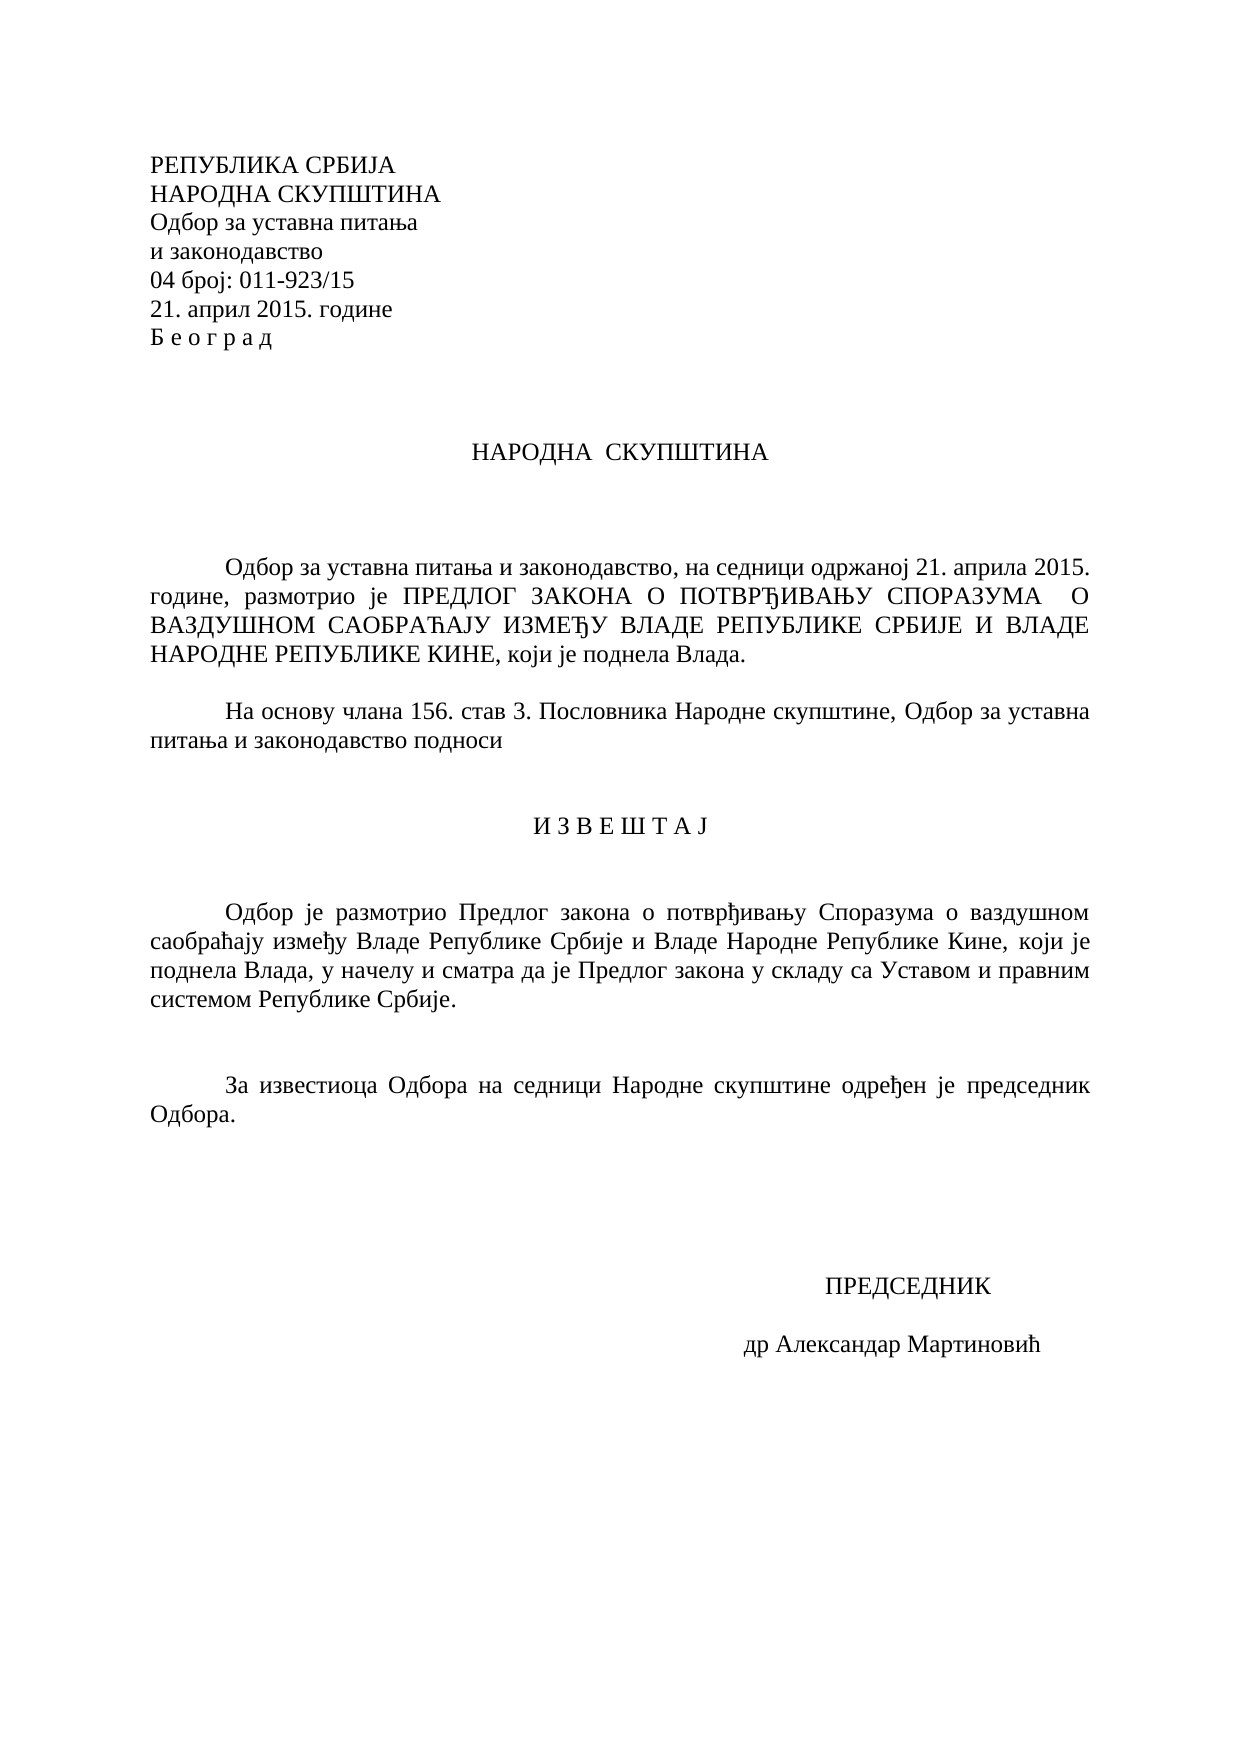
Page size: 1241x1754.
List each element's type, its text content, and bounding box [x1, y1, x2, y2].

text И З В Е Ш Т А Ј [150, 811, 1090, 840]
text НАРОДНА СКУПШТИНА [150, 437, 1090, 466]
text НАРОДНА СКУПШТИНА [150, 179, 1090, 207]
text др Александар Мартиновић [150, 1329, 1090, 1357]
text ПРЕДСЕДНИК [150, 1271, 1090, 1300]
text 21. април 2015. године [150, 294, 1090, 322]
text 04 број: 011-923/15 [150, 265, 1090, 294]
text РЕПУБЛИКА СРБИЈА [150, 150, 1090, 179]
text Одбор је размотрио Предлог закона о потврђивању Споразума о ваздушном саобраћају између Владе Републике Србије и Владе Народне Републике Кине, који је поднела Влада, у начелу и сматра да је Предлог закона у складу са Уставом и правним системом Републике Србије. [150, 897, 1090, 1012]
text и законодавство [150, 236, 1090, 265]
text Б е о г р а д [150, 322, 1090, 351]
text На основу члана 156. став 3. Пословника Народне скупштине, Одбор за уставна питања и законодавство подноси [150, 696, 1090, 754]
text За известиоца Одбора на седници Народне скупштине одређен је председник Одбора. [150, 1070, 1090, 1127]
text Одбор за уставна питања [150, 207, 1090, 236]
text Одбор за уставна питања и законодавство, на седници одржаној 21. априла 2015. године, размотрио је ПРЕДЛОГ ЗАКОНА О ПОТВРЂИВАЊУ СПОРАЗУМА О ВАЗДУШНОМ САОБРАЋАЈУ ИЗМЕЂУ ВЛАДЕ РЕПУБЛИКЕ СРБИЈЕ И ВЛАДЕ НАРОДНЕ РЕПУБЛИКЕ КИНЕ, који је поднела Влада. [150, 552, 1090, 667]
